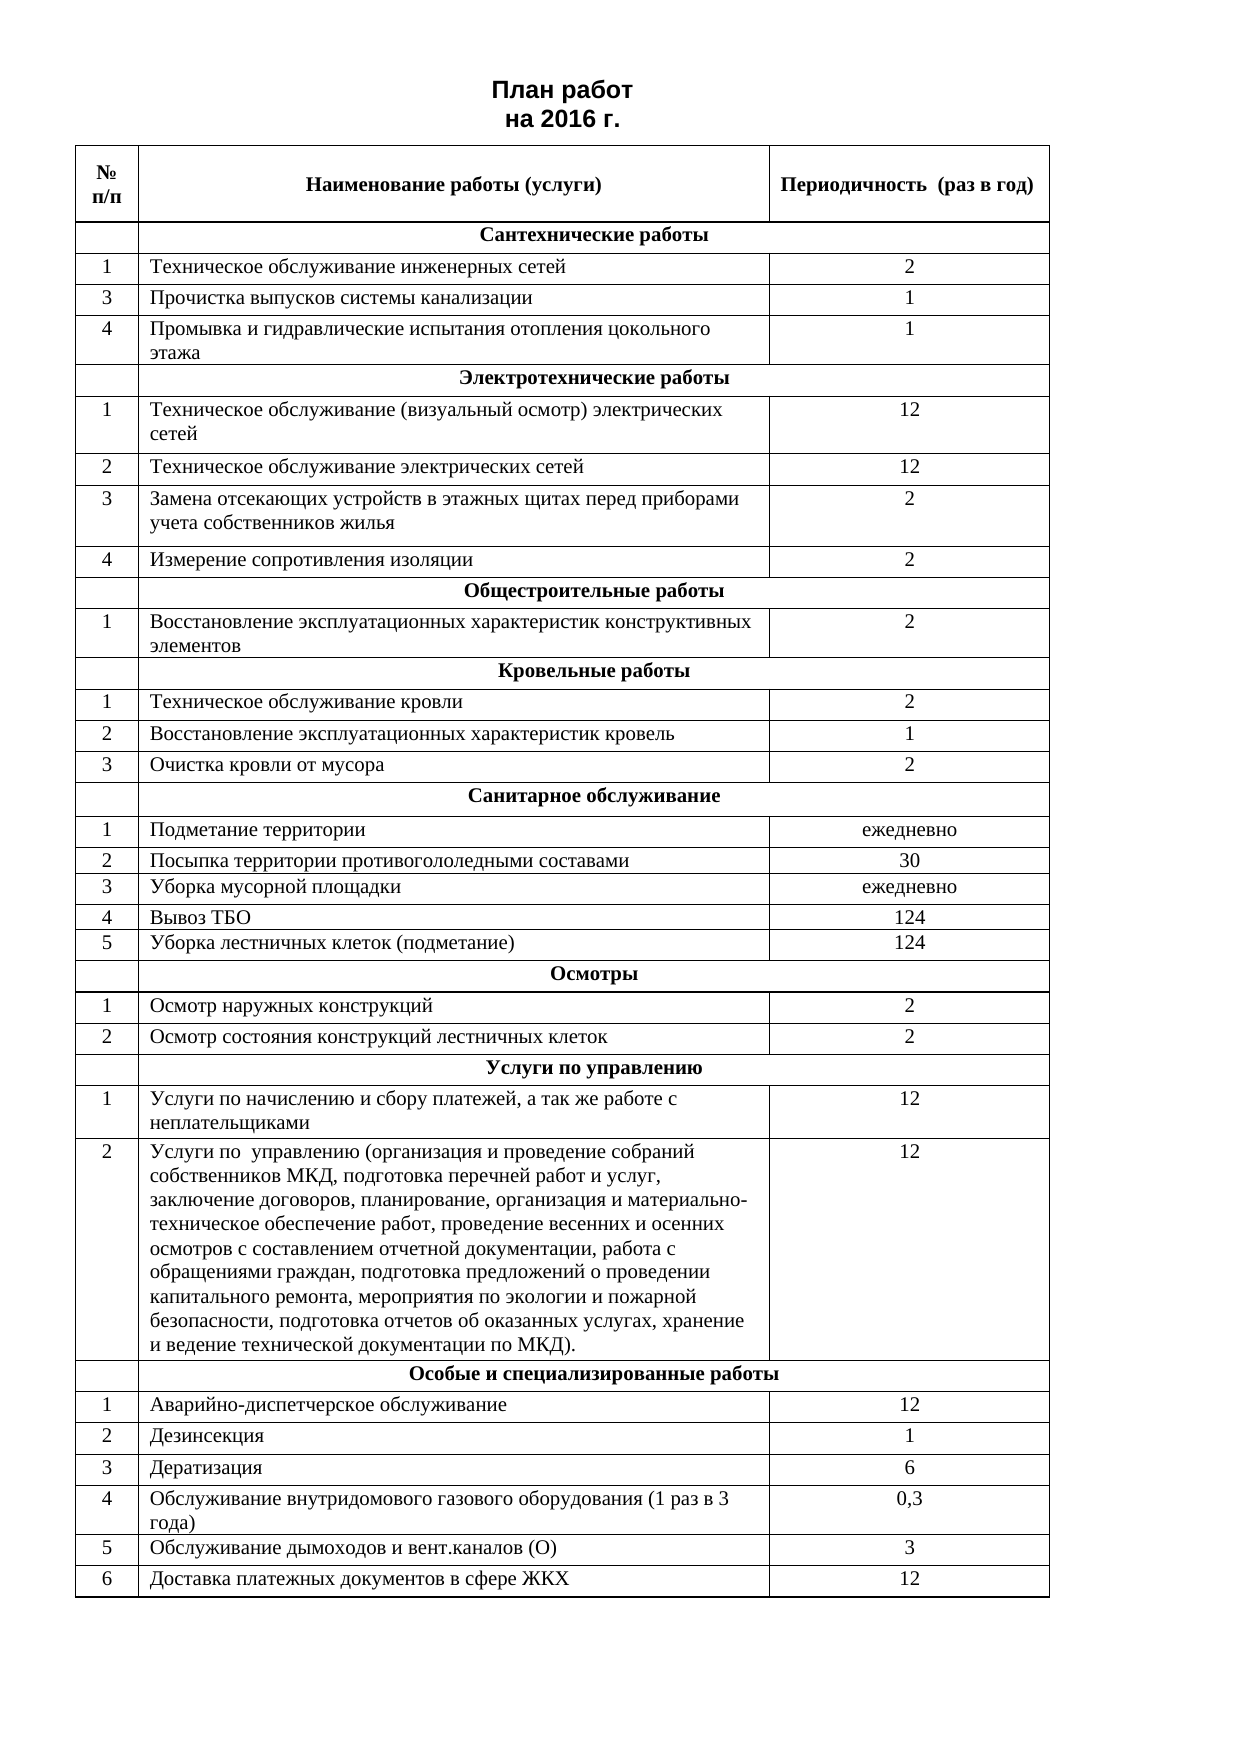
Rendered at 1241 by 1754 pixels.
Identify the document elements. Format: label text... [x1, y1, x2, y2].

table_cell 2 [770, 254, 1049, 284]
table_cell Обслуживание дымоходов и вент.каналов (О) [139, 1535, 769, 1565]
table_cell [76, 658, 138, 688]
table_cell 0,3 [770, 1486, 1049, 1534]
table_cell [76, 783, 138, 816]
table_cell Санитарное обслуживание [139, 783, 1049, 816]
table_cell Техническое обслуживание кровли [139, 690, 769, 720]
table_cell [76, 961, 138, 991]
table_cell Прочистка выпусков системы канализации [139, 285, 769, 315]
table_cell Сантехнические работы [139, 223, 1049, 253]
table_cell Общестроительные работы [139, 578, 1049, 608]
table_cell Уборка лестничных клеток (подметание) [139, 930, 769, 960]
table_cell Техническое обслуживание инженерных сетей [139, 254, 769, 284]
table_cell 3 [76, 285, 138, 315]
table_cell 5 [76, 930, 138, 960]
table_cell 3 [76, 1455, 138, 1485]
table_cell [76, 365, 138, 396]
table_cell Восстановление эксплуатационных характеристик конструктивных элементов [139, 609, 769, 657]
table_cell 2 [76, 721, 138, 751]
table_cell 2 [770, 752, 1049, 782]
table_cell Техническое обслуживание электрических сетей [139, 454, 769, 484]
table_cell Измерение сопротивления изоляции [139, 547, 769, 577]
table_cell Кровельные работы [139, 658, 1049, 688]
table_cell 3 [76, 486, 138, 546]
table_cell 4 [76, 316, 138, 364]
table_cell 124 [770, 905, 1049, 929]
table_cell 1 [76, 993, 138, 1023]
table_cell № п/п [76, 146, 138, 221]
table_cell 1 [76, 397, 138, 453]
table_cell Дератизация [139, 1455, 769, 1485]
table_cell 2 [76, 454, 138, 484]
table_cell 6 [76, 1566, 138, 1596]
table_cell Наименование работы (услуги) [139, 146, 769, 221]
table_cell 2 [76, 848, 138, 873]
table_cell 1 [76, 609, 138, 657]
table_cell 12 [770, 1086, 1049, 1138]
table_cell 12 [770, 1139, 1049, 1360]
table_cell 3 [76, 752, 138, 782]
table_cell Аварийно-диспетчерское обслуживание [139, 1392, 769, 1422]
table_cell Дезинсекция [139, 1423, 769, 1453]
table_cell 1 [770, 721, 1049, 751]
table_cell Промывка и гидравлические испытания отопления цокольного этажа [139, 316, 769, 364]
table_cell Замена отсекающих устройств в этажных щитах перед приборами учета собственников жилья [139, 486, 769, 546]
table_cell 1 [76, 817, 138, 847]
table_cell Осмотры [139, 961, 1049, 991]
table_cell Электротехнические работы [139, 365, 1049, 396]
table_cell Уборка мусорной площадки [139, 874, 769, 904]
table_cell 5 [76, 1535, 138, 1565]
table_cell 1 [770, 285, 1049, 315]
table_cell 2 [76, 1423, 138, 1453]
table_cell Доставка платежных документов в сфере ЖКХ [139, 1566, 769, 1596]
table_header План работ на 2016 г. [75, 75, 1050, 145]
table_cell 2 [76, 1139, 138, 1360]
table_cell [76, 223, 138, 253]
table_cell 3 [770, 1535, 1049, 1565]
table_cell Осмотр наружных конструкций [139, 993, 769, 1023]
table_cell 4 [76, 905, 138, 929]
table_cell Очистка кровли от мусора [139, 752, 769, 782]
table_cell 1 [770, 1423, 1049, 1453]
table_cell Вывоз ТБО [139, 905, 769, 929]
table_cell Периодичность (раз в год) [770, 146, 1049, 221]
table_cell 6 [770, 1455, 1049, 1485]
table_cell Подметание территории [139, 817, 769, 847]
table_cell 12 [770, 397, 1049, 453]
table_cell [76, 1055, 138, 1085]
table_cell 1 [76, 254, 138, 284]
table_cell 2 [770, 609, 1049, 657]
table_cell 1 [76, 690, 138, 720]
table_cell Осмотр состояния конструкций лестничных клеток [139, 1024, 769, 1054]
table_cell 12 [770, 1392, 1049, 1422]
table_cell 4 [76, 1486, 138, 1534]
table_cell Посыпка территории противогололедными составами [139, 848, 769, 873]
table_cell Техническое обслуживание (визуальный осмотр) электрических сетей [139, 397, 769, 453]
table_cell 12 [770, 1566, 1049, 1596]
table_cell ежедневно [770, 817, 1049, 847]
table_cell Особые и специализированные работы [139, 1361, 1049, 1391]
table_cell 124 [770, 930, 1049, 960]
table_cell Услуги по управлению [139, 1055, 1049, 1085]
table_cell 1 [770, 316, 1049, 364]
table_cell 2 [770, 547, 1049, 577]
table_cell [76, 1361, 138, 1391]
table_cell 2 [76, 1024, 138, 1054]
table_cell [76, 578, 138, 608]
table_cell 1 [76, 1392, 138, 1422]
table_cell 4 [76, 547, 138, 577]
table_cell 30 [770, 848, 1049, 873]
table_cell Обслуживание внутридомового газового оборудования (1 раз в 3 года) [139, 1486, 769, 1534]
table_cell 1 [76, 1086, 138, 1138]
table_cell Восстановление эксплуатационных характеристик кровель [139, 721, 769, 751]
table_cell Услуги по управлению (организация и проведение собраний собственников МКД, подготовка перечней работ и услуг, заключение договоров, планирование, организация и материально-техническое обеспечение работ, проведение весенних и осенних осмотров с составлением отчетной документации, работа с обращениями граждан, подготовка предложений о проведении капитального ремонта, мероприятия по экологии и пожарной безопасности, подготовка отчетов об оказанных услугах, хранение и ведение технической документации по МКД). [139, 1139, 769, 1360]
table_cell 2 [770, 690, 1049, 720]
table_cell 3 [76, 874, 138, 904]
table_cell Услуги по начислению и сбору платежей, а так же работе с неплательщиками [139, 1086, 769, 1138]
table_cell ежедневно [770, 874, 1049, 904]
table_cell 2 [770, 1024, 1049, 1054]
table_cell 2 [770, 486, 1049, 546]
table_cell 12 [770, 454, 1049, 484]
table_cell 2 [770, 993, 1049, 1023]
